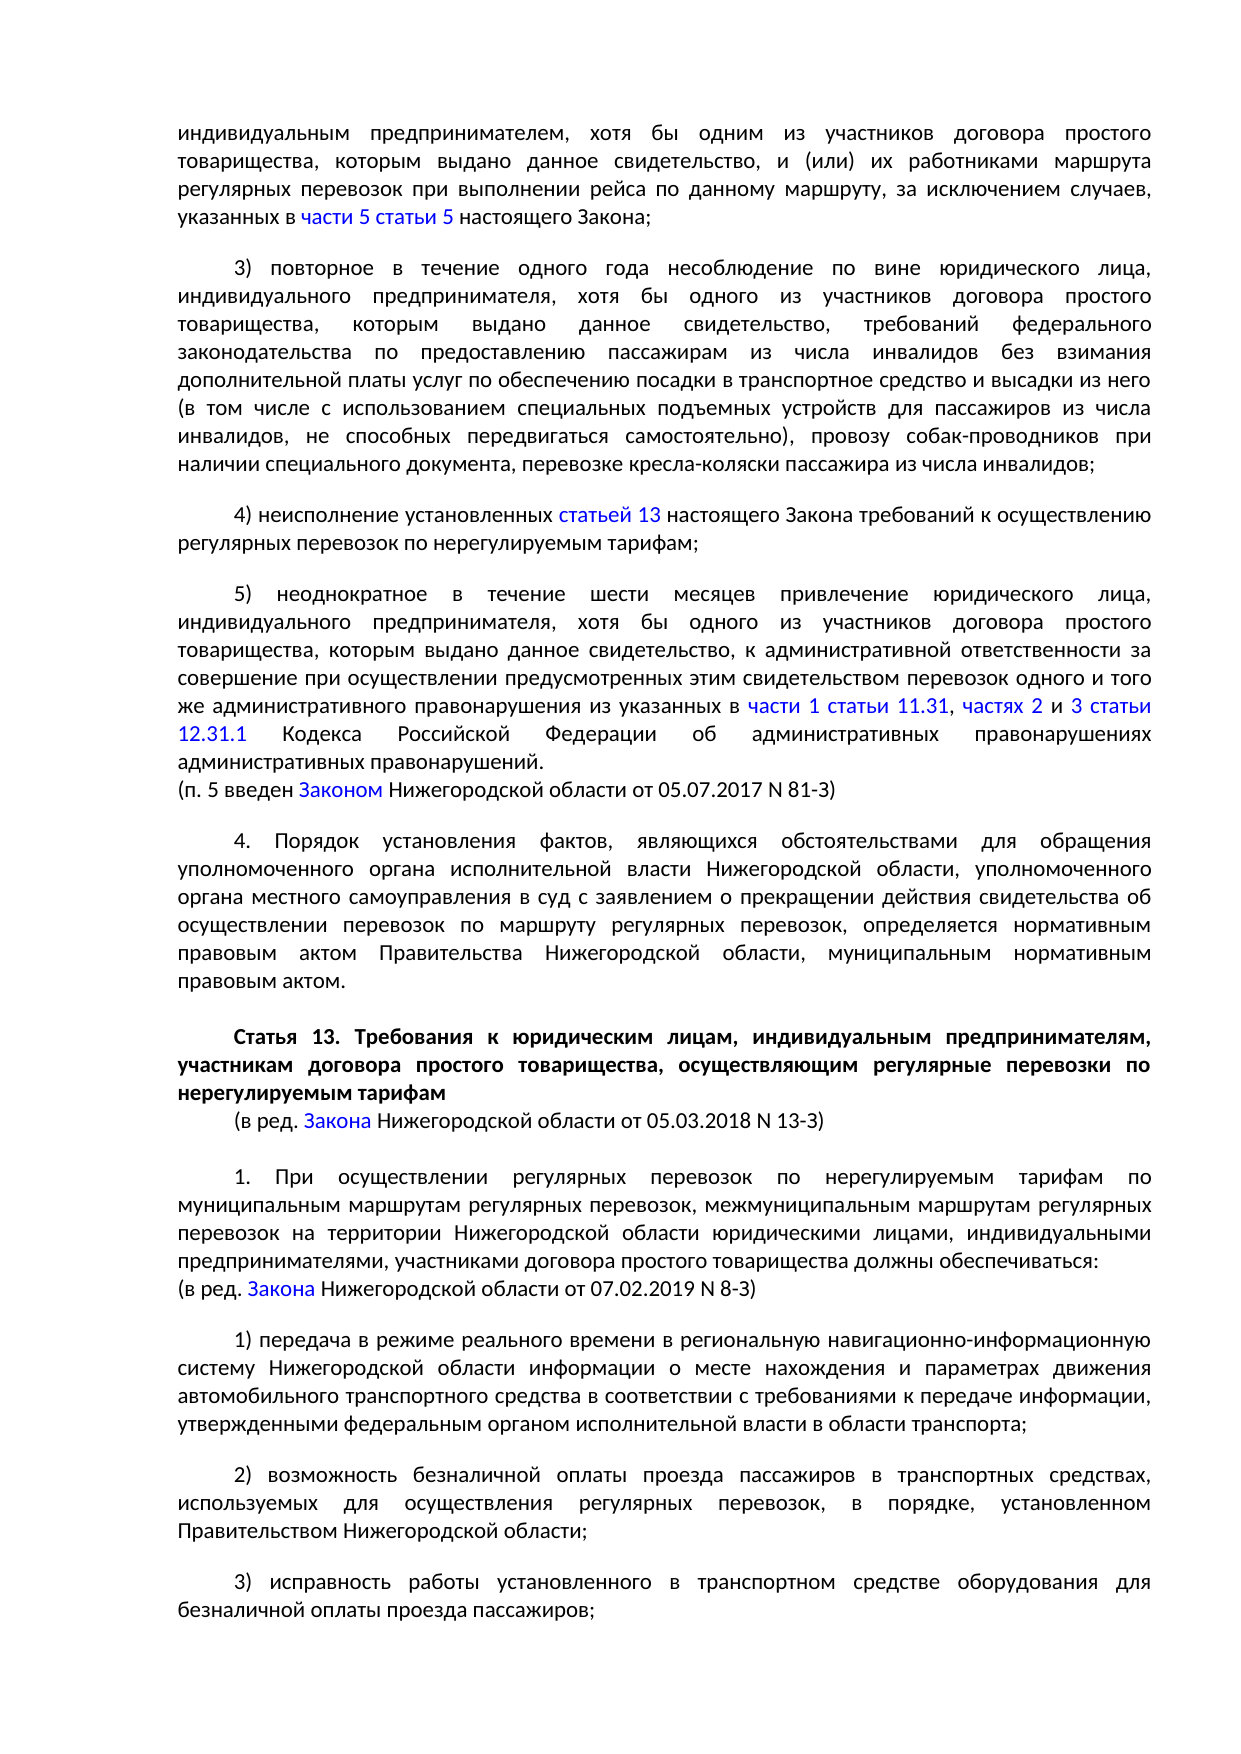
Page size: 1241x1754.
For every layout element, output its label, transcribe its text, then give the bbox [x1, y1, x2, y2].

text (п. 5 введен Законом Нижегородской области от 05.07.2017 N 81-З) [177, 775, 1152, 803]
text 5) неоднократное в течение шести месяцев привлечение юридического лица, индивидуального предпринимателя, хотя бы одного из участников договора простого товарищества, которым выдано данное свидетельство, к административной ответственности за совершение при осуществлении предусмотренных этим свидетельством перевозок одного и того же административного правонарушения из указанных в части 1 статьи 11.31, частях 2 и 3 статьи 12.31.1 Кодекса Российской Федерации об административных правонарушениях административных правонарушений. [177, 579, 1152, 775]
text 4) неисполнение установленных статьей 13 настоящего Закона требований к осуществлению регулярных перевозок по нерегулируемым тарифам; [177, 500, 1152, 556]
text 2) возможность безналичной оплаты проезда пассажиров в транспортных средствах, используемых для осуществления регулярных перевозок, в порядке, установленном Правительством Нижегородской области; [177, 1461, 1152, 1544]
text (в ред. Закона Нижегородской области от 05.03.2018 N 13-З) [177, 1106, 1152, 1134]
text 1) передача в режиме реального времени в региональную навигационно-информационную систему Нижегородской области информации о месте нахождения и параметрах движения автомобильного транспортного средства в соответствии с требованиями к передаче информации, утвержденными федеральным органом исполнительной власти в области транспорта; [177, 1326, 1152, 1438]
text 4. Порядок установления фактов, являющихся обстоятельствами для обращения уполномоченного органа исполнительной власти Нижегородской области, уполномоченного органа местного самоуправления в суд с заявлением о прекращении действия свидетельства об осуществлении перевозок по маршруту регулярных перевозок, определяется нормативным правовым актом Правительства Нижегородской области, муниципальным нормативным правовым актом. [177, 826, 1152, 994]
title Статья 13. Требования к юридическим лицам, индивидуальным предпринимателям, участникам договора простого товарищества, осуществляющим регулярные перевозки по нерегулируемым тарифам [177, 1022, 1152, 1106]
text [177, 118, 1152, 230]
text 3) повторное в течение одного года несоблюдение по вине юридического лица, индивидуального предпринимателя, хотя бы одного из участников договора простого товарищества, которым выдано данное свидетельство, требований федерального законодательства по предоставлению пассажирам из числа инвалидов без взимания дополнительной платы услуг по обеспечению посадки в транспортное средство и высадки из него (в том числе с использованием специальных подъемных устройств для пассажиров из числа инвалидов, не способных передвигаться самостоятельно), провозу собак-проводников при наличии специального документа, перевозке кресла-коляски пассажира из числа инвалидов; [177, 253, 1152, 477]
text 3) исправность работы установленного в транспортном средстве оборудования для безналичной оплаты проезда пассажиров; [177, 1567, 1152, 1623]
text 1. При осуществлении регулярных перевозок по нерегулируемым тарифам по муниципальным маршрутам регулярных перевозок, межмуниципальным маршрутам регулярных перевозок на территории Нижегородской области юридическими лицами, индивидуальными предпринимателями, участниками договора простого товарищества должны обеспечиваться: [177, 1162, 1152, 1274]
text (в ред. Закона Нижегородской области от 07.02.2019 N 8-З) [177, 1274, 1152, 1303]
